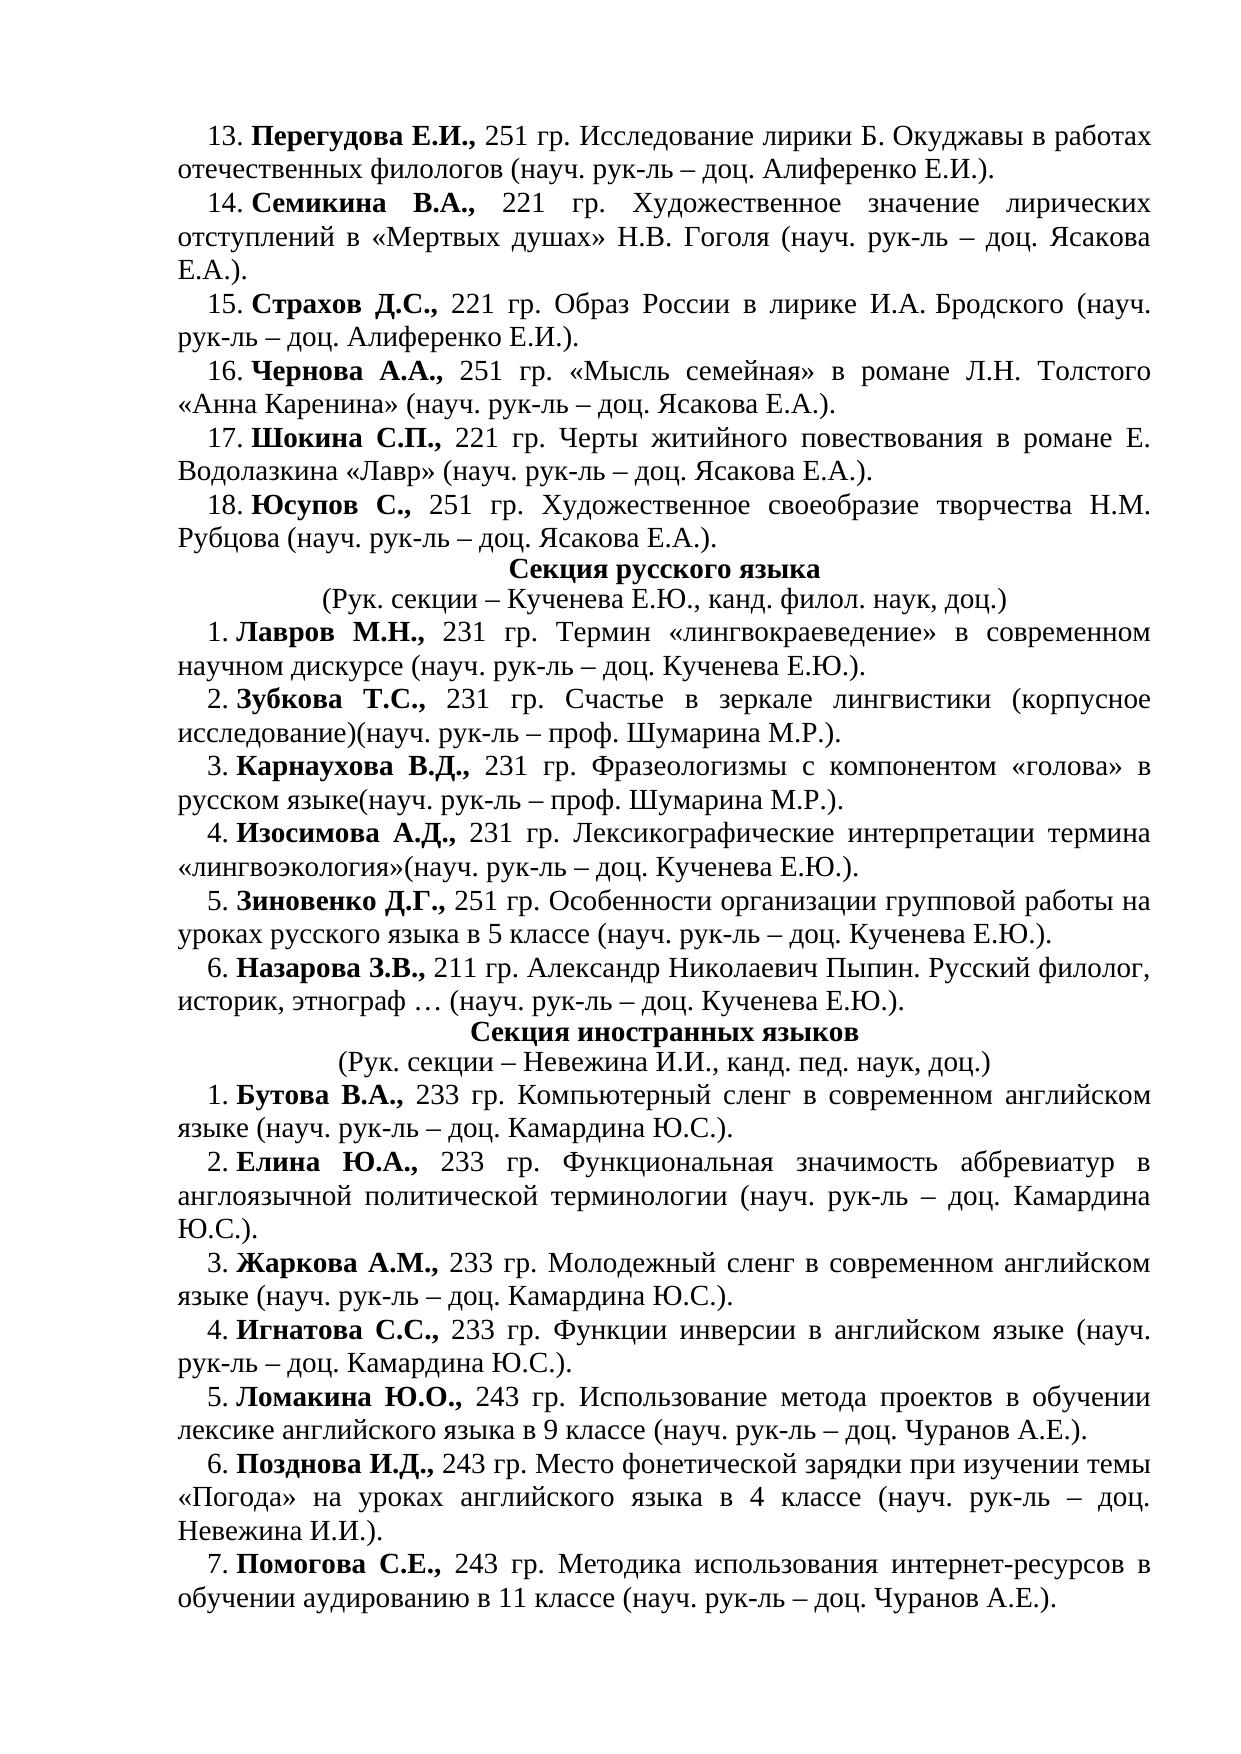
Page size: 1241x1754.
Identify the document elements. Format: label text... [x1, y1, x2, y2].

list Изосимова А.Д., 231 гр. Лексикографические интерпретации термина «лингвоэкология»(науч. рук-ль – доц. Кученева Е.Ю.). [177, 816, 1152, 883]
list Бутова В.А., 233 гр. Компьютерный сленг в современном английском языке (науч. рук-ль – доц. Камардина Ю.С.). [177, 1077, 1152, 1144]
text Секция иностранных языков [177, 1017, 1152, 1047]
list Игнатова С.С., 233 гр. Функции инверсии в английском языке (науч. рук-ль – доц. Камардина Ю.С.). [177, 1312, 1152, 1379]
list Ломакина Ю.О., 243 гр. Использование метода проектов в обучении лексике английского языка в 9 классе (науч. рук-ль – доц. Чуранов А.Е.). [177, 1379, 1152, 1446]
list Семикина В.А., 221 гр. Художественное значение лирических отступлений в «Мертвых душах» Н.В. Гоголя (науч. рук-ль – доц. Ясакова Е.А.). [177, 185, 1152, 286]
list Помогова С.Е., 243 гр. Методика использования интернет-ресурсов в обучении аудированию в 11 классе (науч. рук-ль – доц. Чуранов А.Е.). [177, 1547, 1152, 1614]
list Шокина С.П., 221 гр. Черты житийного повествования в романе Е. Водолазкина «Лавр» (науч. рук-ль – доц. Ясакова Е.А.). [177, 420, 1152, 487]
list Позднова И.Д., 243 гр. Место фонетической зарядки при изучении темы «Погода» на уроках английского языка в 4 классе (науч. рук-ль – доц. Невежина И.И.). [177, 1446, 1152, 1547]
list Карнаухова В.Д., 231 гр. Фразеологизмы с компонентом «голова» в русском языке(науч. рук-ль – проф. Шумарина М.Р.). [177, 748, 1152, 816]
list Зубкова Т.С., 231 гр. Счастье в зеркале лингвистики (корпусное исследование)(науч. рук-ль – проф. Шумарина М.Р.). [177, 681, 1152, 748]
list Елина Ю.А., 233 гр. Функциональная значимость аббревиатур в англоязычной политической терминологии (науч. рук-ль – доц. Камардина Ю.С.). [177, 1144, 1152, 1245]
subtitle (Рук. секции – Кученева Е.Ю., канд. филол. наук, доц.) [177, 584, 1152, 614]
text Секция русского языка [177, 554, 1152, 584]
list Жаркова А.М., 233 гр. Молодежный сленг в современном английском языке (науч. рук-ль – доц. Камардина Ю.С.). [177, 1245, 1152, 1312]
list Перегудова Е.И., 251 гр. Исследование лирики Б. Окуджавы в работах отечественных филологов (науч. рук-ль – доц. Алиференко Е.И.). [177, 118, 1152, 185]
list Чернова А.А., 251 гр. «Мысль семейная» в романе Л.Н. Толстого «Анна Каренина» (науч. рук-ль – доц. Ясакова Е.А.). [177, 353, 1152, 420]
list Юсупов С., 251 гр. Художественное своеобразие творчества Н.М. Рубцова (науч. рук-ль – доц. Ясакова Е.А.). [177, 487, 1152, 554]
list Лавров М.Н., 231 гр. Термин «лингвокраеведение» в современном научном дискурсе (науч. рук-ль – доц. Кученева Е.Ю.). [177, 614, 1152, 681]
list Страхов Д.С., 221 гр. Образ России в лирике И.А. Бродского (науч. рук-ль – доц. Алиференко Е.И.). [177, 286, 1152, 353]
list Зиновенко Д.Г., 251 гр. Особенности организации групповой работы на уроках русского языка в 5 классе (науч. рук-ль – доц. Кученева Е.Ю.). [177, 883, 1152, 950]
list Назарова З.В., 211 гр. Александр Николаевич Пыпин. Русский филолог, историк, этнограф … (науч. рук-ль – доц. Кученева Е.Ю.). [177, 950, 1152, 1017]
subtitle (Рук. секции – Невежина И.И., канд. пед. наук, доц.) [177, 1047, 1152, 1077]
